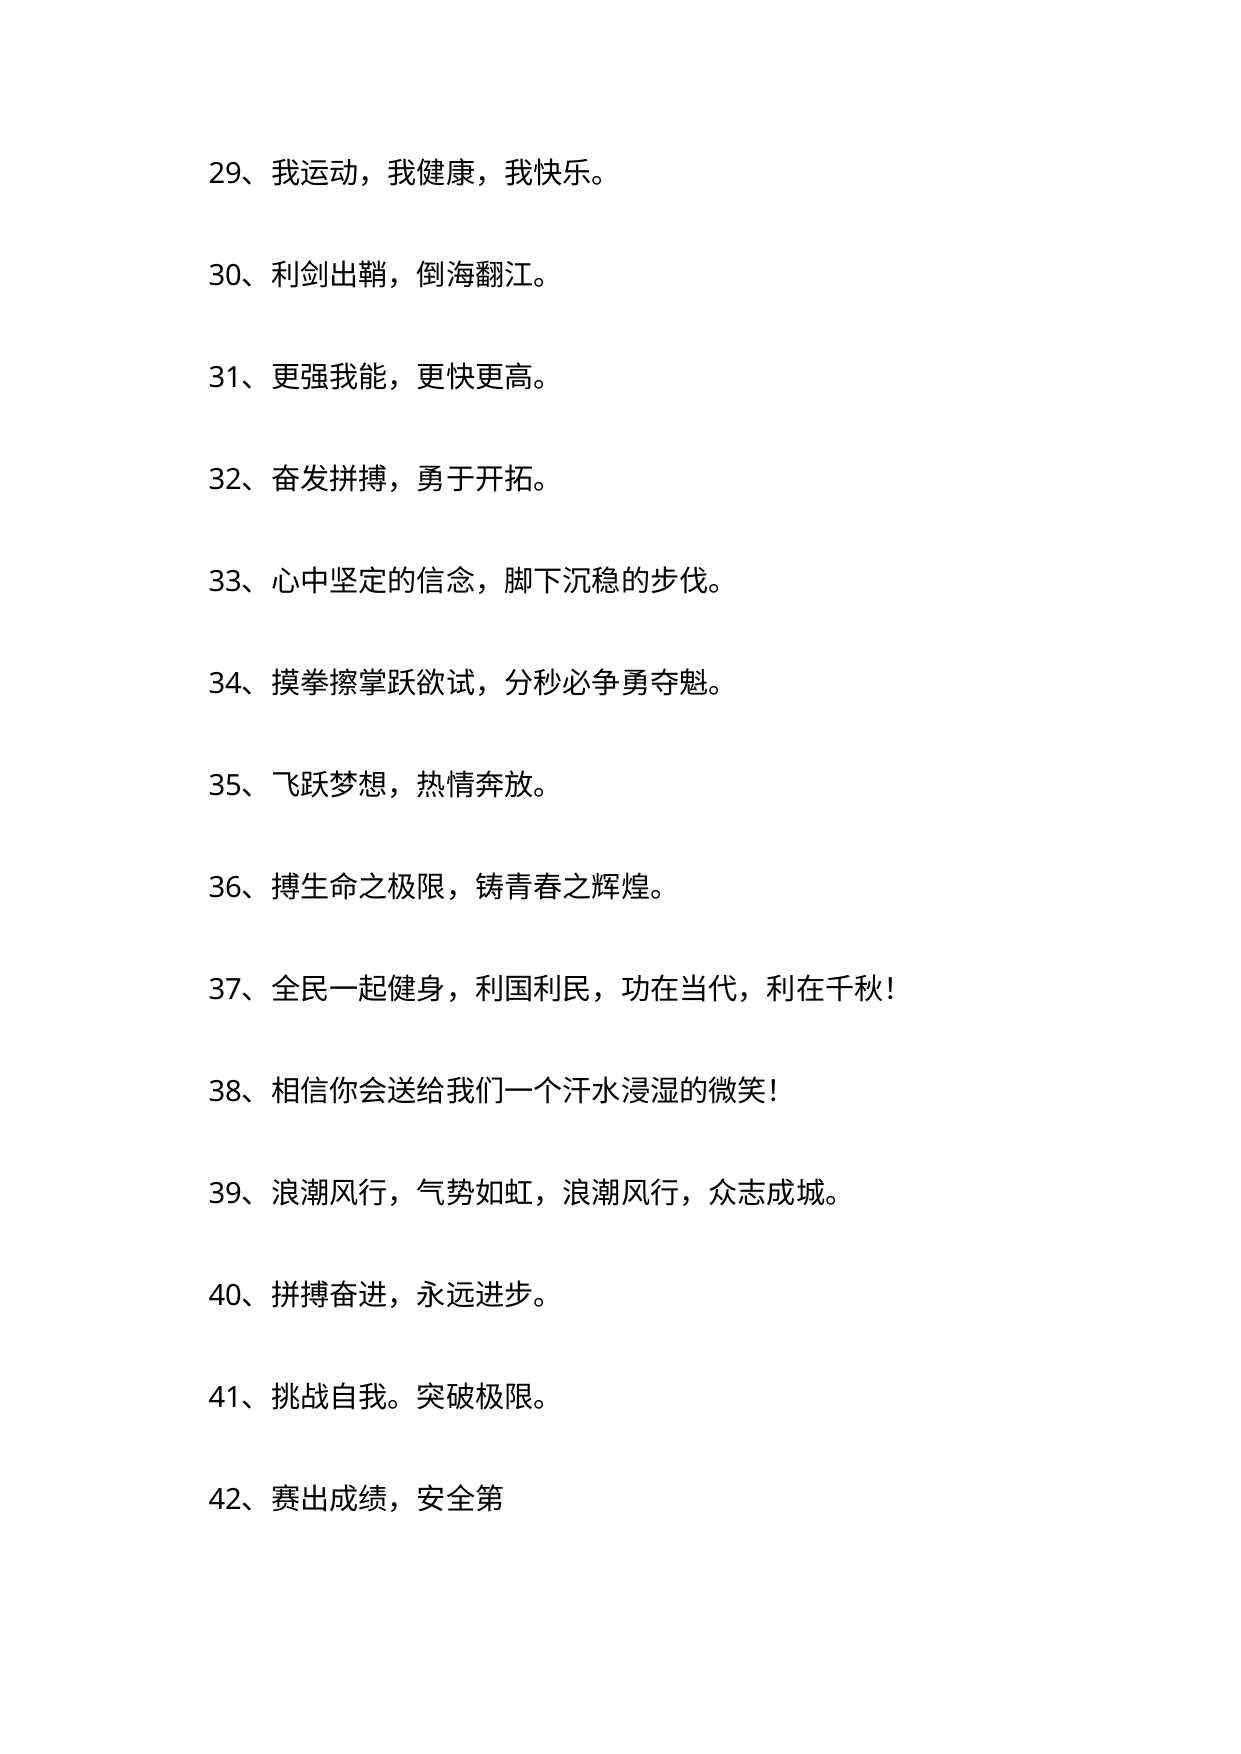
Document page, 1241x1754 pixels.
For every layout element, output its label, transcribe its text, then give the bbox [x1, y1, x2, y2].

text 33、心中坚定的信念，脚下沉稳的步伐。 [150, 558, 1090, 600]
text 29、我运动，我健康，我快乐。 [150, 150, 1090, 192]
text 35、飞跃梦想，热情奔放。 [150, 762, 1090, 804]
text 38、相信你会送给我们一个汗水浸湿的微笑！ [150, 1068, 1090, 1110]
text 34、摸拳擦掌跃欲试，分秒必争勇夺魁。 [150, 660, 1090, 702]
text 40、拼搏奋进，永远进步。 [150, 1272, 1090, 1314]
text 32、奋发拼搏，勇于开拓。 [150, 456, 1090, 498]
text 37、全民一起健身，利国利民，功在当代，利在千秋！ [150, 966, 1090, 1008]
text 31、更强我能，更快更高。 [150, 354, 1090, 396]
text 41、挑战自我。突破极限。 [150, 1374, 1090, 1416]
text 36、搏生命之极限，铸青春之辉煌。 [150, 864, 1090, 906]
text 39、浪潮风行，气势如虹，浪潮风行，众志成城。 [150, 1170, 1090, 1212]
text 42、赛出成绩，安全第 [150, 1476, 1090, 1518]
text 30、利剑出鞘，倒海翻江。 [150, 252, 1090, 294]
